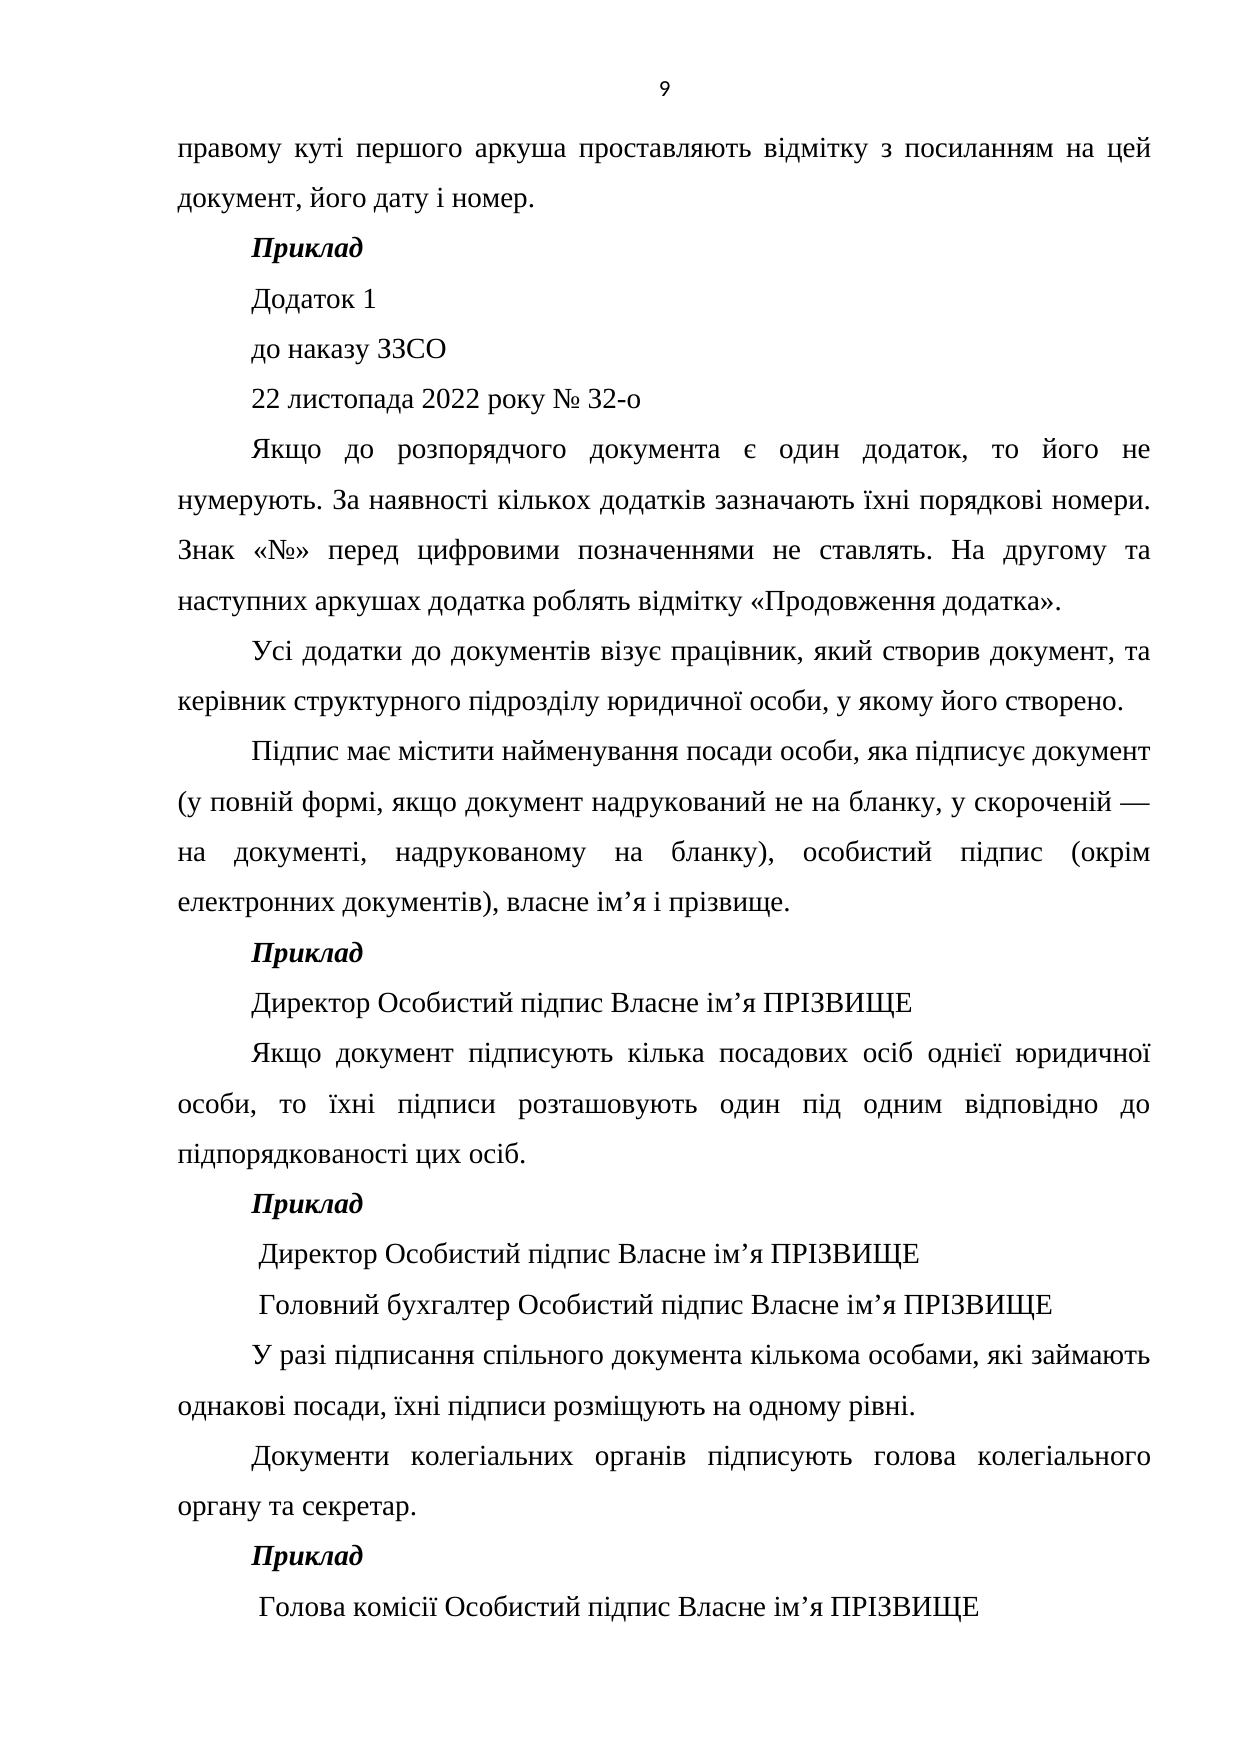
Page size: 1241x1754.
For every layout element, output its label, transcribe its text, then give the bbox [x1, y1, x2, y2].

text Директор Особистий підпис Власне ім’я ПРІЗВИЩЕ [177, 985, 1152, 1019]
text Якщо документ підписують кілька посадових осіб однієї юридичної особи, то їхні підписи розташовують один під одним відповідно до підпорядкованості цих осіб. [177, 1035, 1152, 1169]
text Додаток 1 [177, 281, 1152, 314]
text Голова комісії Особистий підпис Власне ім’я ПРІЗВИЩЕ [177, 1589, 1152, 1622]
text Усі додатки до документів візує працівник, який створив документ, та керівник структурного підрозділу юридичної особи, у якому його створено. [177, 633, 1152, 717]
text 22 листопада 2022 року № 32-о [177, 381, 1152, 415]
text Документи колегіальних органів підписують голова колегіального органу та секретар. [177, 1438, 1152, 1522]
text Якщо до розпорядчого документа є один додаток, то його не нумерують. За наявності кількох додатків зазначають їхні порядкові номери. Знак «№» перед цифровими позначеннями не ставлять. На другому та наступних аркушах додатка роблять відмітку «Продовження додатка». [177, 432, 1152, 616]
text Приклад [177, 935, 1152, 968]
text Приклад [177, 1186, 1152, 1220]
text У разі підписання спільного документа кількома особами, які займають однакові посади, їхні підписи розміщують на одному рівні. [177, 1337, 1152, 1421]
text до наказу ЗЗСО [177, 331, 1152, 364]
text Приклад [177, 230, 1152, 264]
text Директор Особистий підпис Власне ім’я ПРІЗВИЩЕ [177, 1237, 1152, 1270]
text Головний бухгалтер Особистий підпис Власне ім’я ПРІЗВИЩЕ [177, 1287, 1152, 1321]
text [177, 130, 1152, 214]
text Підпис має містити найменування посади особи, яка підписує документ (у повній формі, якщо документ надрукований не на бланку, у скороченій — на документі, надрукованому на бланку), особистий підпис (окрім електронних документів), власне ім’я і прізвище. [177, 733, 1152, 918]
text Приклад [177, 1538, 1152, 1572]
